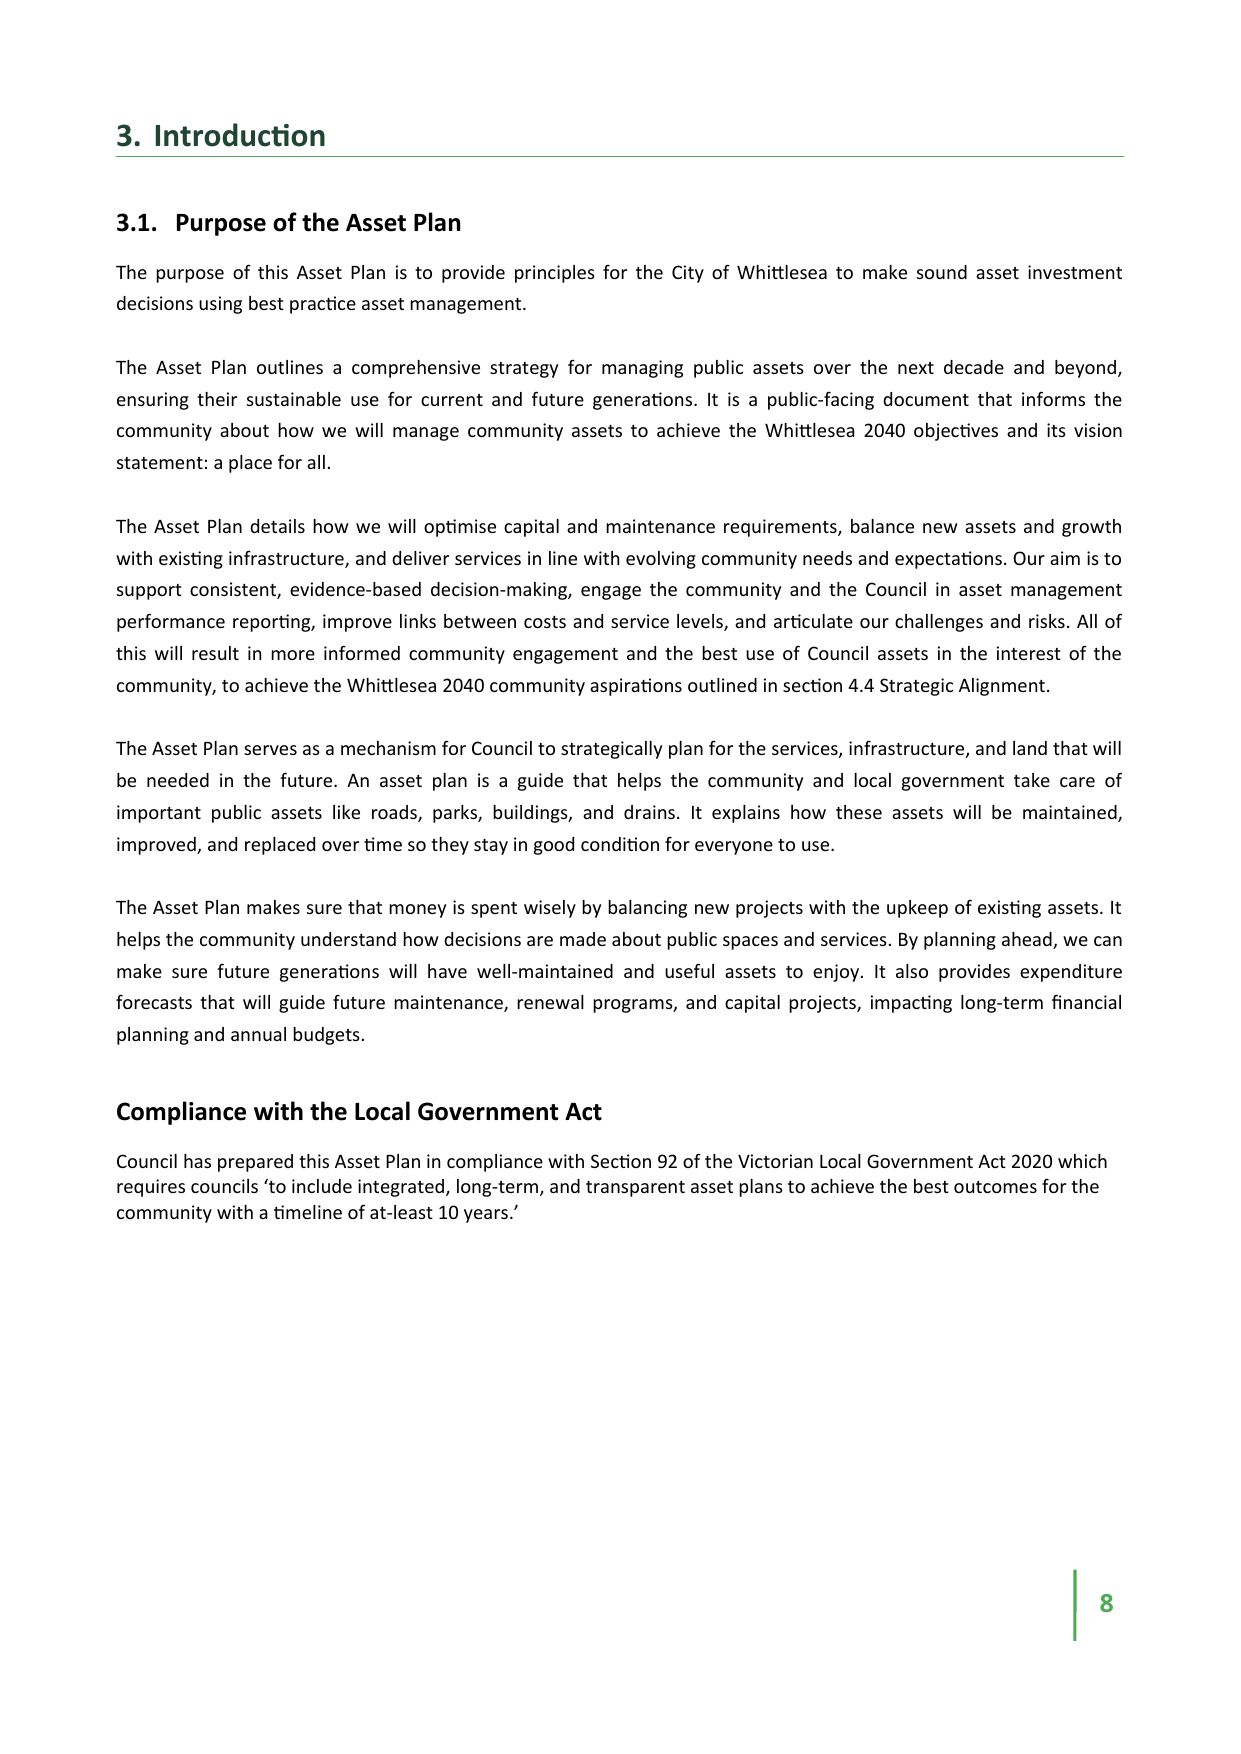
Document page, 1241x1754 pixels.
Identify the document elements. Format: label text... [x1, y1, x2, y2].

subtitle Purpose of the Asset Plan [116, 205, 1124, 238]
text Compliance with the Local Government Act [116, 1094, 1124, 1127]
text The Asset Plan serves as a mechanism for Council to strategically plan for the services, infrastructure, and land that will be needed in the future. An asset plan is a guide that helps the community and local government take care of important public assets like roads, parks, buildings, and drains. It explains how these assets will be maintained, improved, and replaced over time so they stay in good condition for everyone to use. [116, 735, 1124, 856]
text The Asset Plan details how we will optimise capital and maintenance requirements, balance new assets and growth with existing infrastructure, and deliver services in line with evolving community needs and expectations. Our aim is to support consistent, evidence-based decision-making, engage the community and the Council in asset management performance reporting, improve links between costs and service levels, and articulate our challenges and risks. All of this will result in more informed community engagement and the best use of Council assets in the interest of the community, to achieve the Whittlesea 2040 community aspirations outlined in section 4.4 Strategic Alignment. [116, 513, 1124, 697]
text Council has prepared this Asset Plan in compliance with Section 92 of the Victorian Local Government Act 2020 which requires councils ‘to include integrated, long-term, and transparent asset plans to achieve the best outcomes for the community with a timeline of at-least 10 years.’ [116, 1148, 1124, 1224]
subtitle Introduction [116, 114, 1124, 156]
text The Asset Plan outlines a comprehensive strategy for managing public assets over the next decade and beyond, ensuring their sustainable use for current and future generations. It is a public-facing document that informs the community about how we will manage community assets to achieve the Whittlesea 2040 objectives and its vision statement: a place for all. [116, 354, 1124, 475]
text The Asset Plan makes sure that money is spent wisely by balancing new projects with the upkeep of existing assets. It helps the community understand how decisions are made about public spaces and services. By planning ahead, we can make sure future generations will have well-maintained and useful assets to enjoy. It also provides expenditure forecasts that will guide future maintenance, renewal programs, and capital projects, impacting long-term financial planning and annual budgets. [116, 894, 1124, 1047]
text The purpose of this Asset Plan is to provide principles for the City of Whittlesea to make sound asset investment decisions using best practice asset management. [116, 259, 1124, 316]
